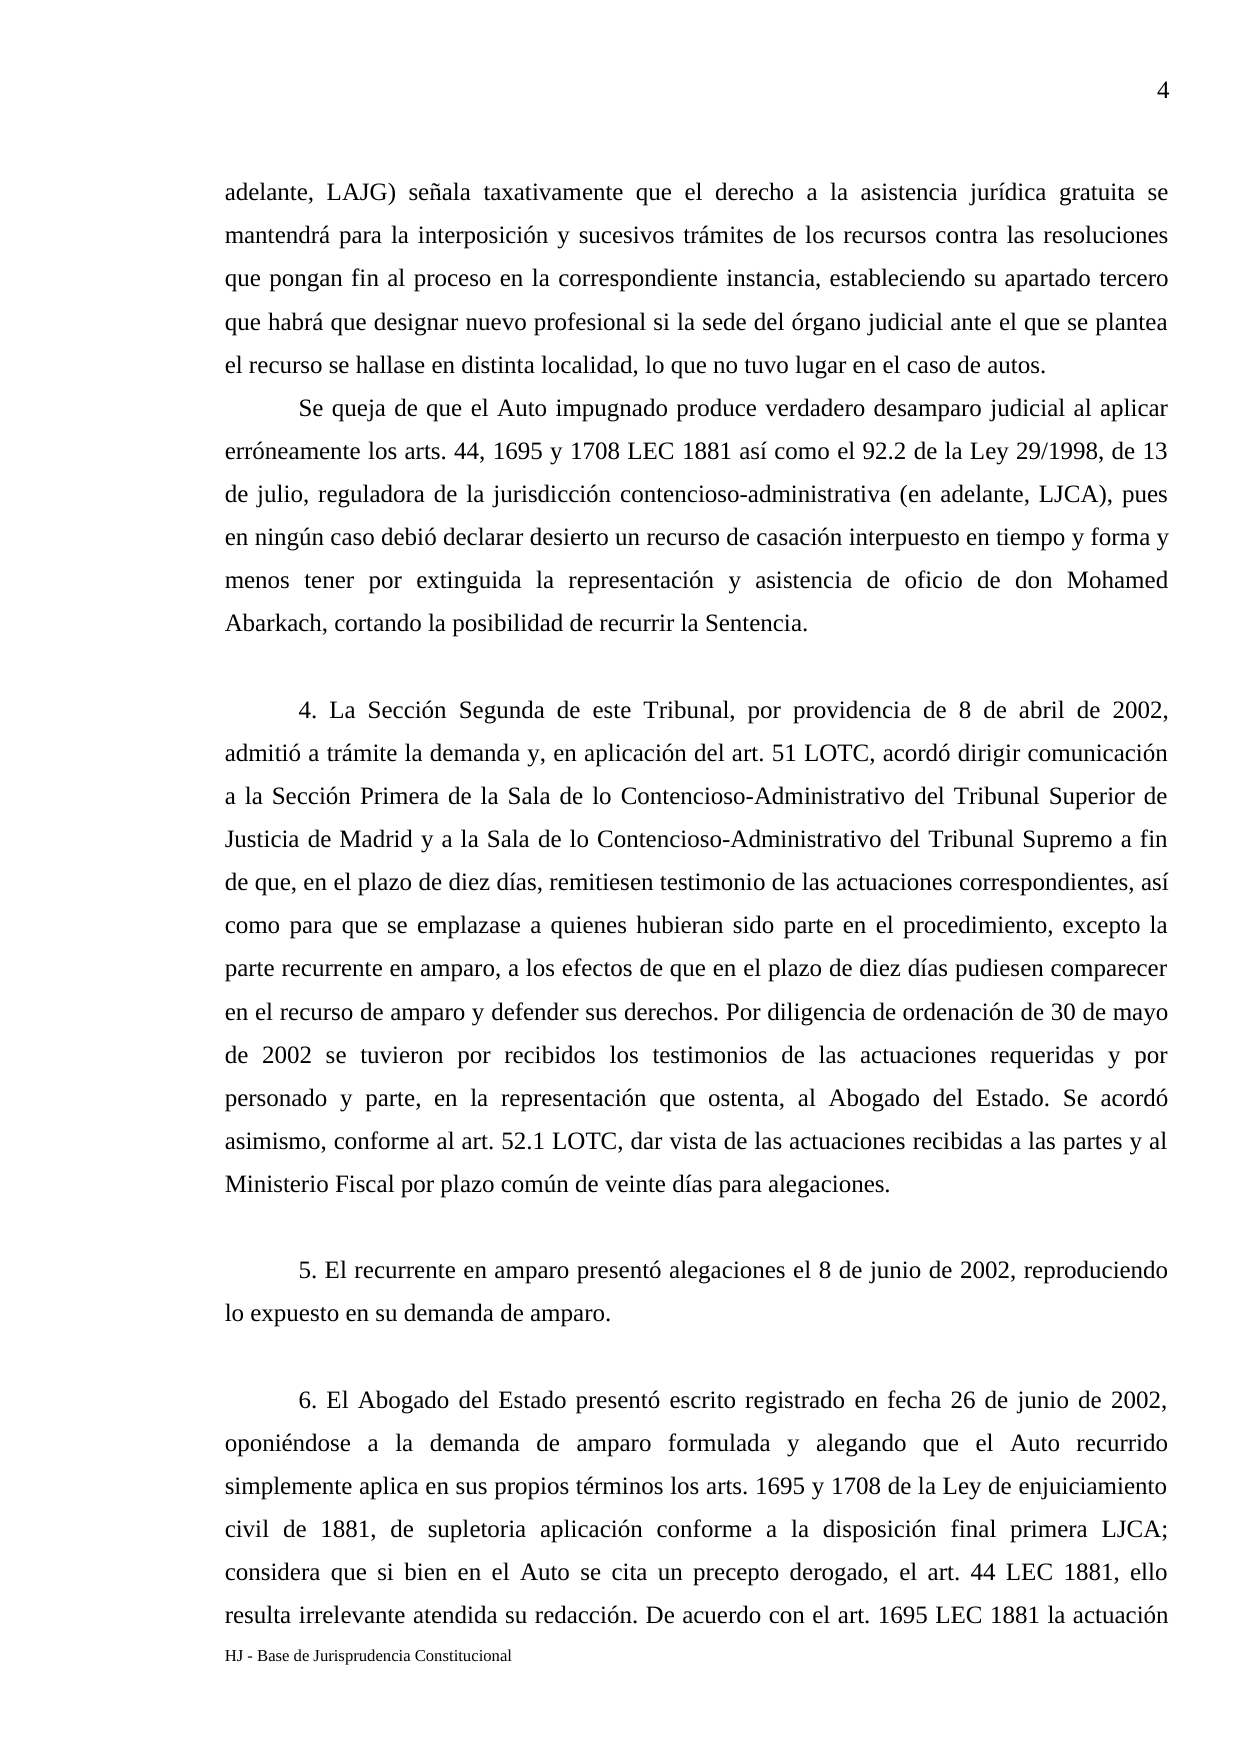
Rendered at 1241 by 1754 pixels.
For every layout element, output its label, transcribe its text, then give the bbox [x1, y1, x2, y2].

text 5. El recurrente en amparo presentó alegaciones el 8 de junio de 2002, reproduciendo lo expuesto en su demanda de amparo. [224, 1255, 1169, 1327]
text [224, 1385, 1169, 1629]
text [224, 177, 1169, 378]
text Se queja de que el Auto impugnado produce verdadero desamparo judicial al aplicar erróneamente los arts. 44, 1695 y 1708 LEC 1881 así como el 92.2 de la Ley 29/1998, de 13 de julio, reguladora de la jurisdicción contencioso-administrativa (en adelante, LJCA), pues en ningún caso debió declarar desierto un recurso de casación interpuesto en tiempo y forma y menos tener por extinguida la representación y asistencia de oficio de don Mohamed Abarkach, cortando la posibilidad de recurrir la Sentencia. [224, 393, 1169, 637]
text 4. La Sección Segunda de este Tribunal, por providencia de 8 de abril de 2002, admitió a trámite la demanda y, en aplicación del art. 51 LOTC, acordó dirigir comunicación a la Sección Primera de la Sala de lo Contencioso-Administrativo del Tribunal Superior de Justicia de Madrid y a la Sala de lo Contencioso-Administrativo del Tribunal Supremo a fin de que, en el plazo de diez días, remitiesen testimonio de las actuaciones correspondientes, así como para que se emplazase a quienes hubieran sido parte en el procedimiento, excepto la parte recurrente en amparo, a los efectos de que en el plazo de diez días pudiesen comparecer en el recurso de amparo y defender sus derechos. Por diligencia de ordenación de 30 de mayo de 2002 se tuvieron por recibidos los testimonios de las actuaciones requeridas y por personado y parte, en la representación que ostenta, al Abogado del Estado. Se acordó asimismo, conforme al art. 52.1 LOTC, dar vista de las actuaciones recibidas a las partes y al Ministerio Fiscal por plazo común de veinte días para alegaciones. [224, 695, 1169, 1198]
